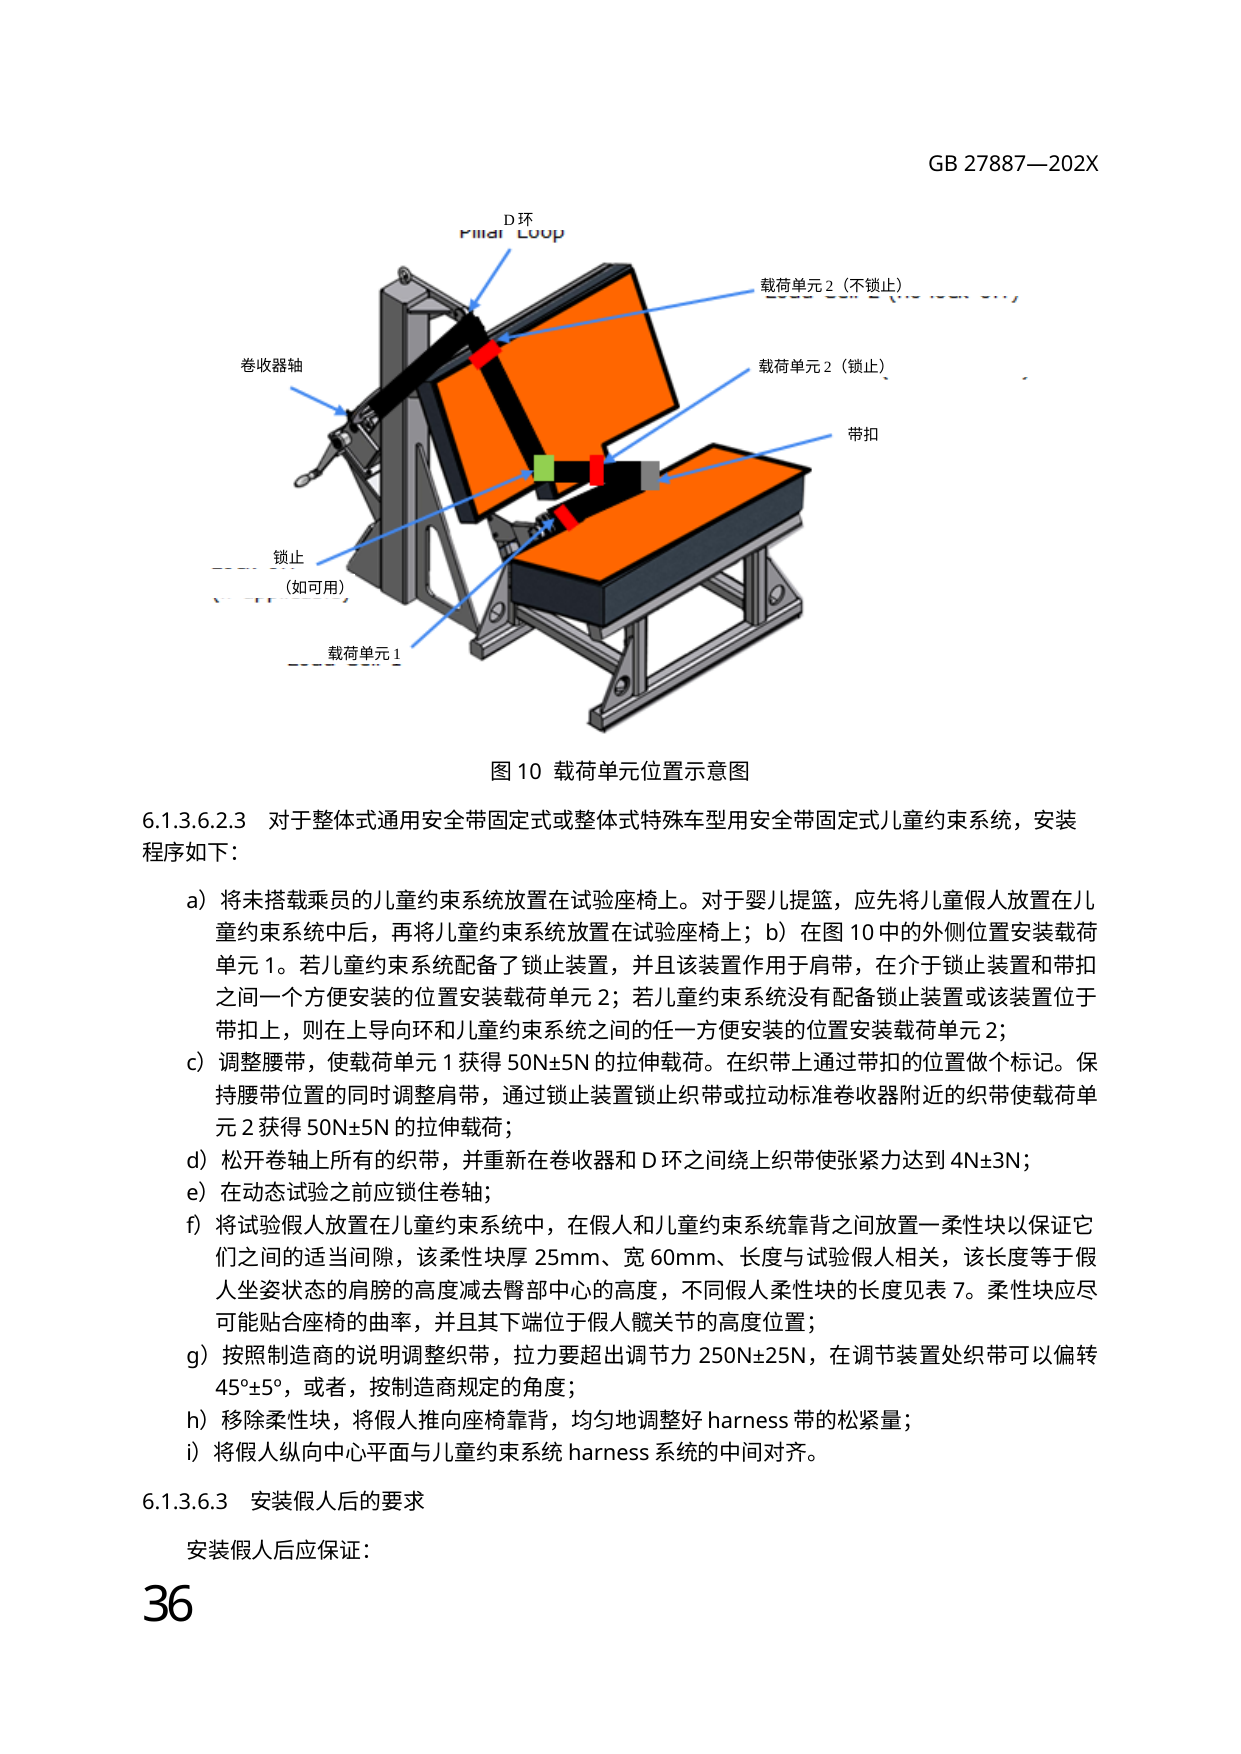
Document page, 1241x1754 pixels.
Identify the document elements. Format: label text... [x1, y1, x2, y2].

text e）在动态试验之前应锁住卷轴； [186, 1175, 1098, 1207]
text g）按照制造商的说明调整织带，拉力要超出调节力250N±25N，在调节装置处织带可以偏转45º±5º，或者，按制造商规定的角度； [186, 1337, 1098, 1402]
text 图10 载荷单元位置示意图 [142, 754, 1098, 787]
text d）松开卷轴上所有的织带，并重新在卷收器和D环之间绕上织带使张紧力达到4N±3N； [186, 1142, 1098, 1175]
text 安装假人后应保证： [142, 1532, 1098, 1565]
list 对于整体式通用安全带固定式或整体式特殊车型用安全带固定式儿童约束系统，安装程序如下： [142, 803, 1098, 866]
text i）将假人纵向中心平面与儿童约束系统harness系统的中间对齐。 [186, 1435, 1098, 1467]
text f）将试验假人放置在儿童约束系统中，在假人和儿童约束系统靠背之间放置一柔性块以保证它们之间的适当间隙，该柔性块厚25mm、宽60mm、长度与试验假人相关，该长度等于假人坐姿状态的肩膀的高度减去臀部中心的高度，不同假人柔性块的长度见表7。柔性块应尽可能贴合座椅的曲率，并且其下端位于假人髋关节的高度位置； [186, 1207, 1098, 1337]
text 安装假人后的要求 [142, 1484, 1098, 1516]
picture [186, 206, 1037, 749]
text a）将未搭载乘员的儿童约束系统放置在试验座椅上。对于婴儿提篮，应先将儿童假人放置在儿童约束系统中后，再将儿童约束系统放置在试验座椅上；b）在图10中的外侧位置安装载荷单元1。若儿童约束系统配备了锁止装置，并且该装置作用于肩带，在介于锁止装置和带扣之间一个方便安装的位置安装载荷单元2；若儿童约束系统没有配备锁止装置或该装置位于带扣上，则在上导向环和儿童约束系统之间的任一方便安装的位置安装载荷单元2； [186, 882, 1098, 1045]
text c）调整腰带，使载荷单元1获得50N±5N的拉伸载荷。在织带上通过带扣的位置做个标记。保持腰带位置的同时调整肩带，通过锁止装置锁止织带或拉动标准卷收器附近的织带使载荷单元2获得50N±5N的拉伸载荷； [186, 1045, 1098, 1142]
text h）移除柔性块，将假人推向座椅靠背，均匀地调整好harness带的松紧量； [186, 1402, 1098, 1435]
